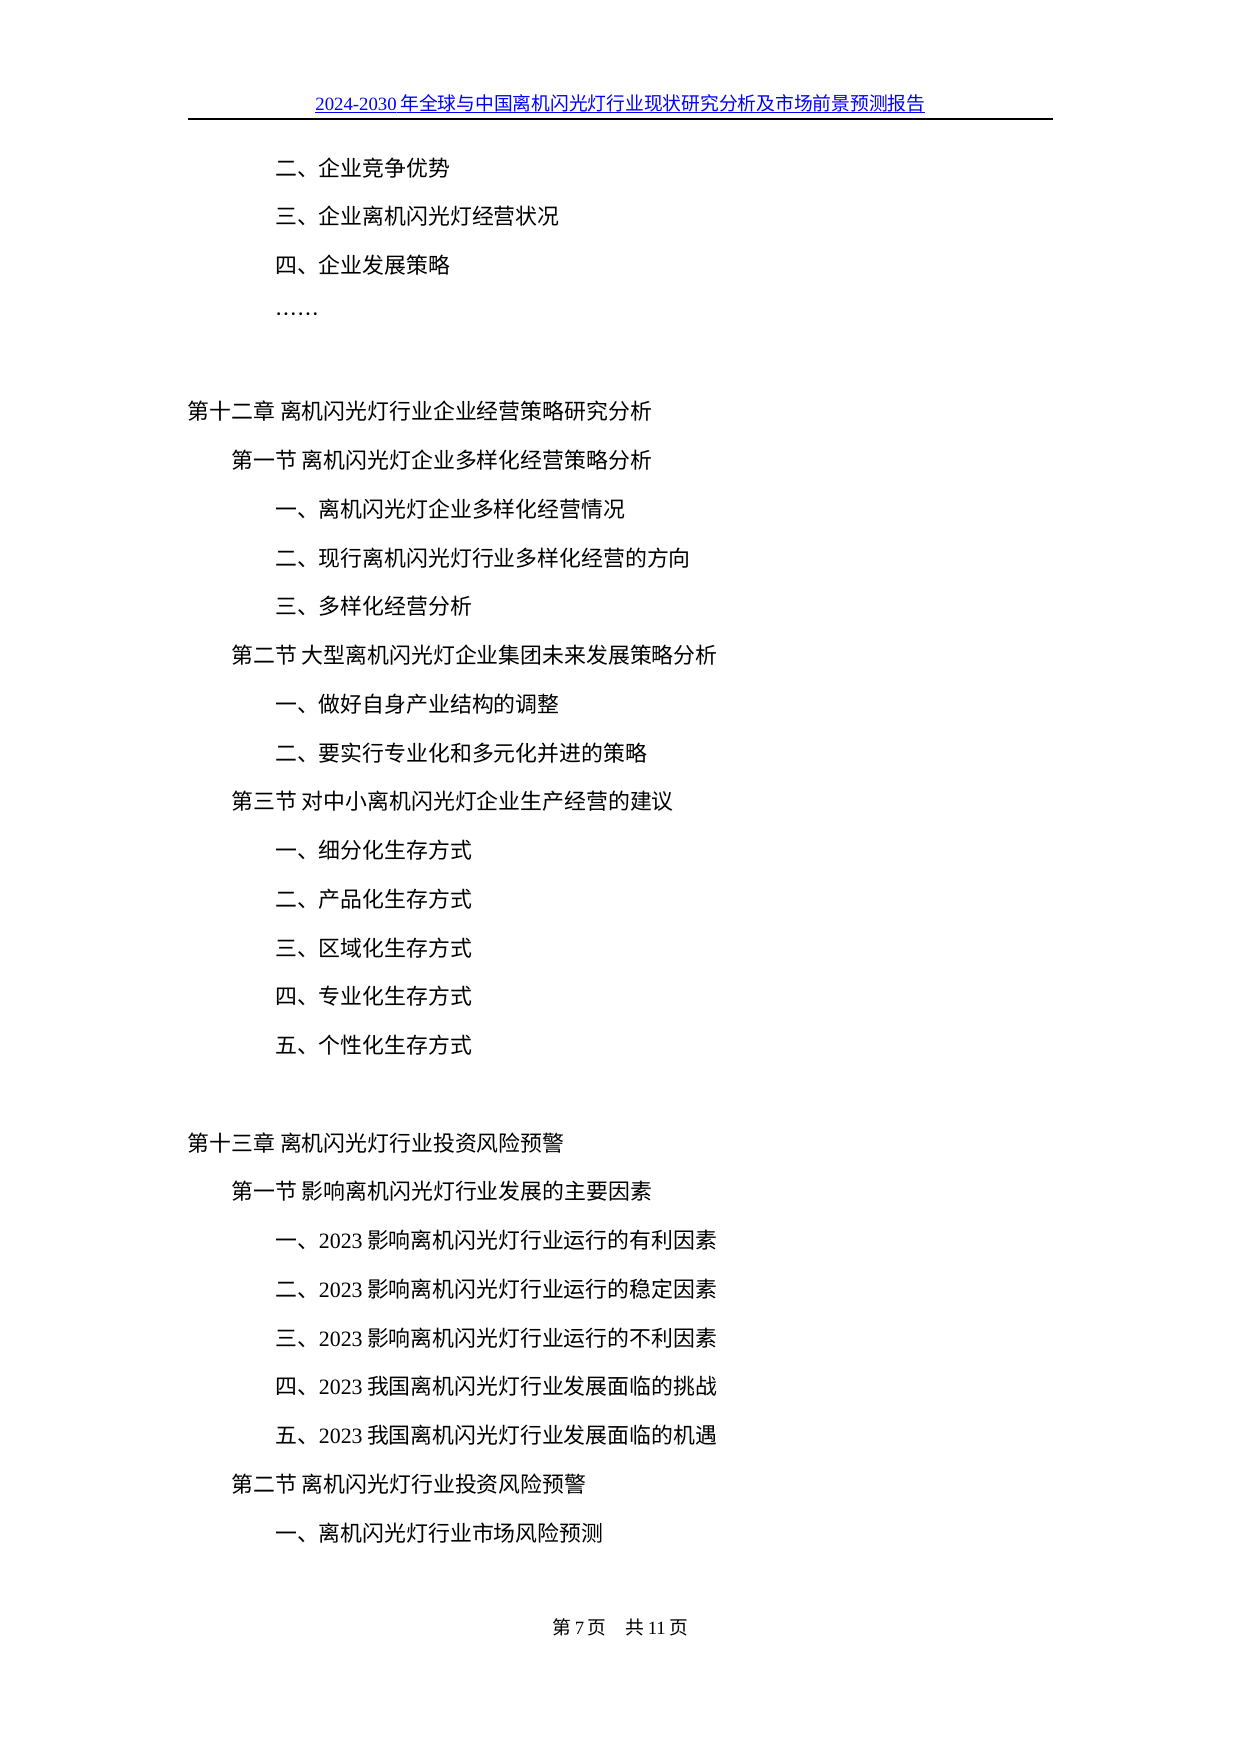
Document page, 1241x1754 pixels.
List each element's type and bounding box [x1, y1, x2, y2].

text [187, 150, 1053, 1548]
